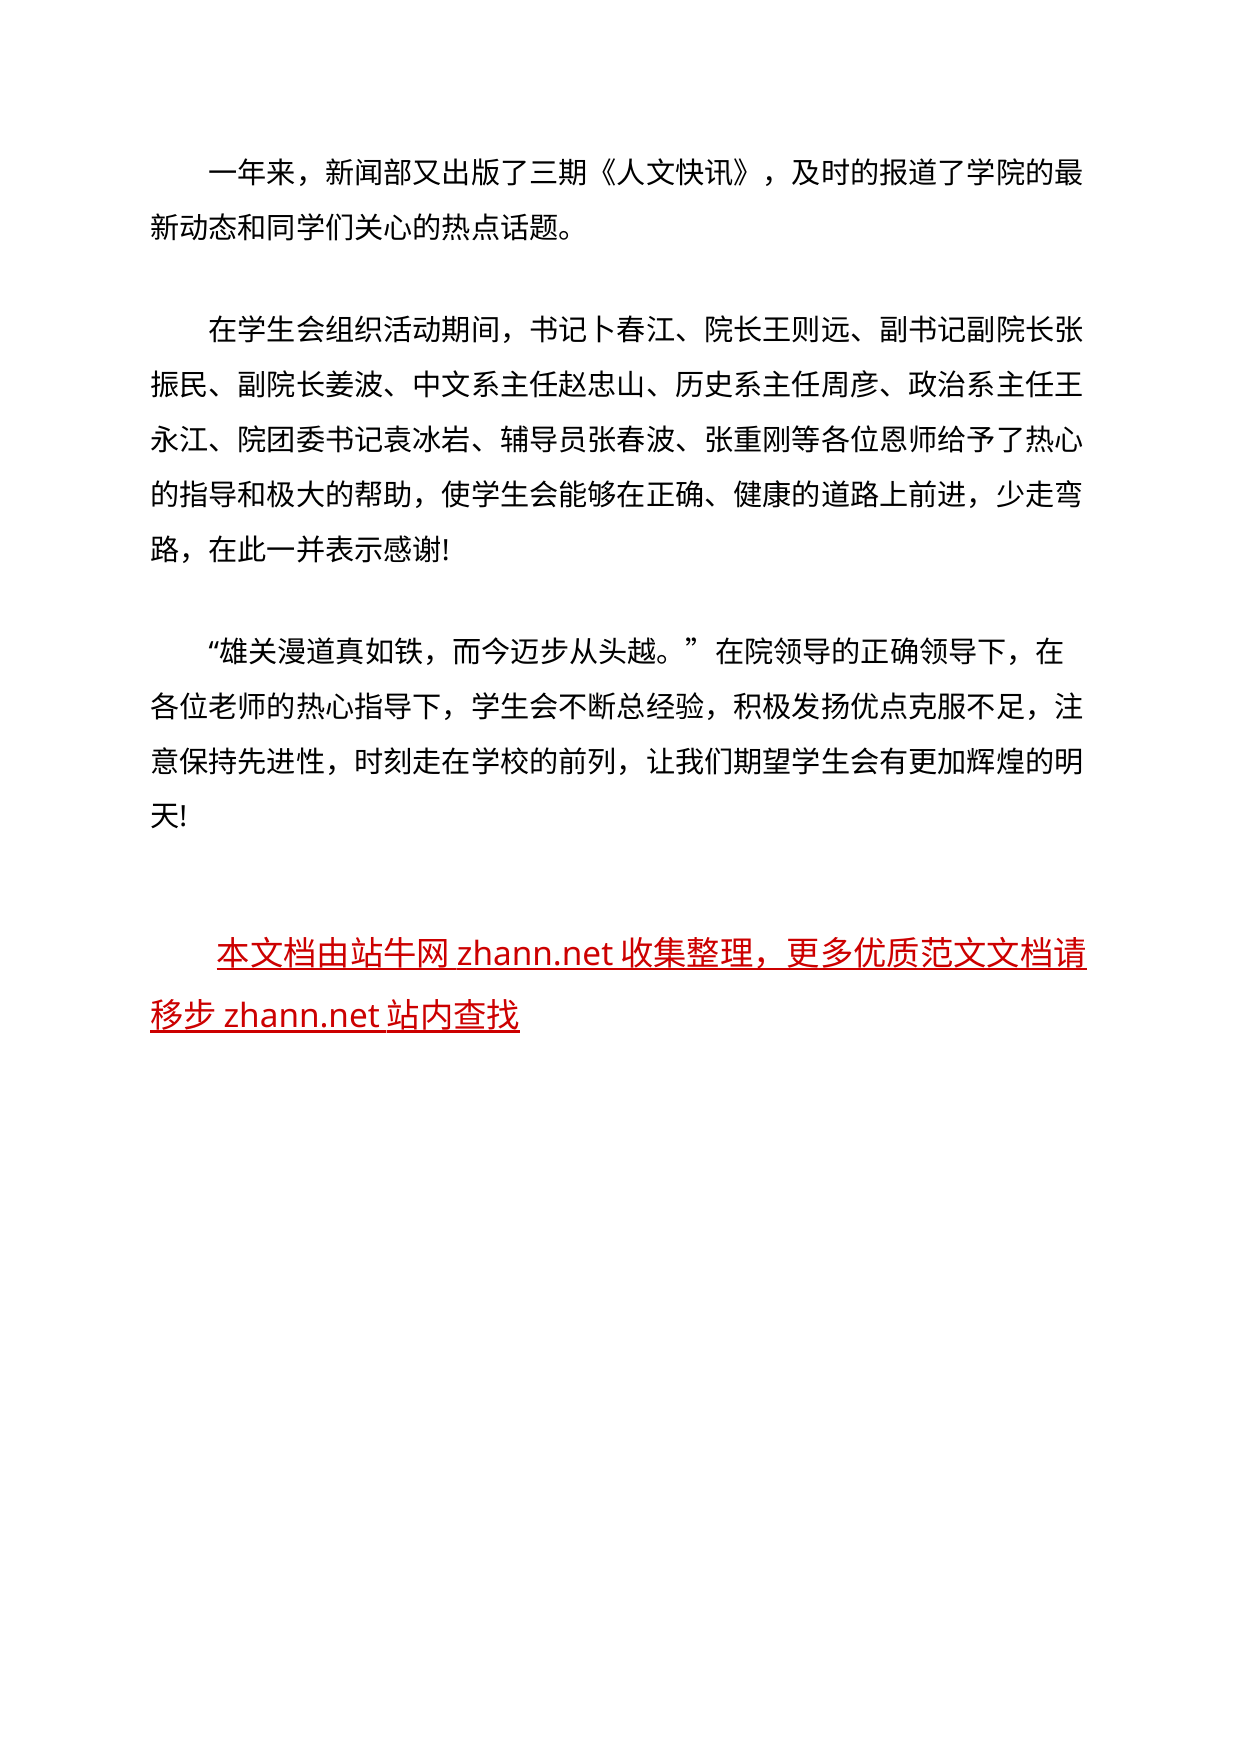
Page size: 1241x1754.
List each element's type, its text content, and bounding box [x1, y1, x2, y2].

text 一年来，新闻部又出版了三期《人文快讯》，及时的报道了学院的最新动态和同学们关心的热点话题。 [150, 150, 1090, 247]
text “雄关漫道真如铁，而今迈步从头越。”在院领导的正确领导下，在各位老师的热心指导下，学生会不断总经验，积极发扬优点克服不足，注意保持先进性，时刻走在学校的前列，让我们期望学生会有更加辉煌的明天! [150, 628, 1090, 835]
text 在学生会组织活动期间，书记卜春江、院长王则远、副书记副院长张振民、副院长姜波、中文系主任赵忠山、历史系主任周彦、政治系主任王永江、院团委书记袁冰岩、辅导员张春波、张重刚等各位恩师给予了热心的指导和极大的帮助，使学生会能够在正确、健康的道路上前进，少走弯路，在此一并表示感谢! [150, 307, 1090, 569]
text 本文档由站牛网zhann.net收集整理，更多优质范文文档请移步zhann.net站内查找 [150, 926, 1090, 1037]
